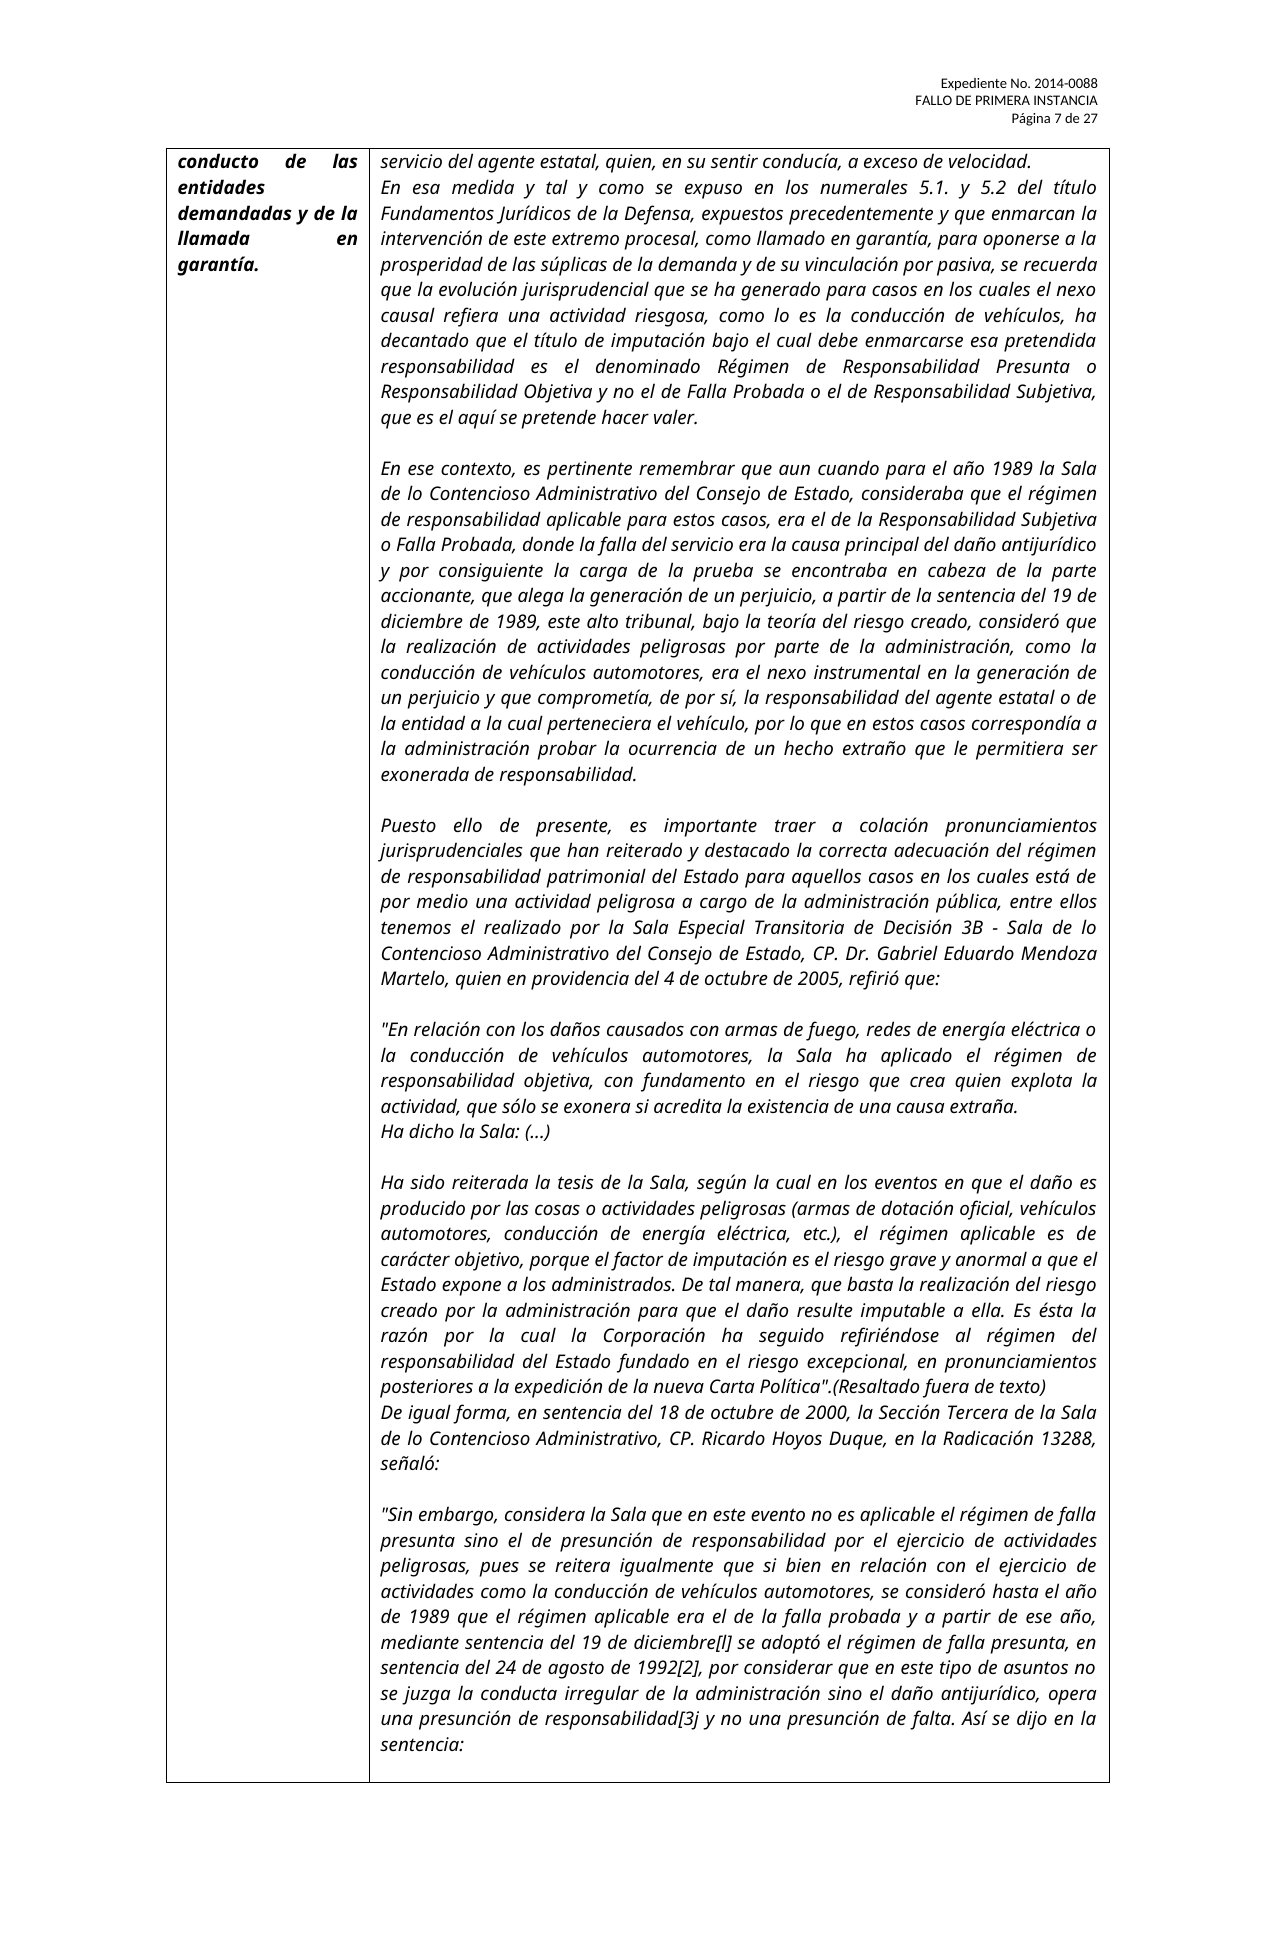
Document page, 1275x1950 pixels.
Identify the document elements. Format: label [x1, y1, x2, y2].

table_header [370, 149, 1109, 1782]
table_header [167, 149, 369, 1782]
